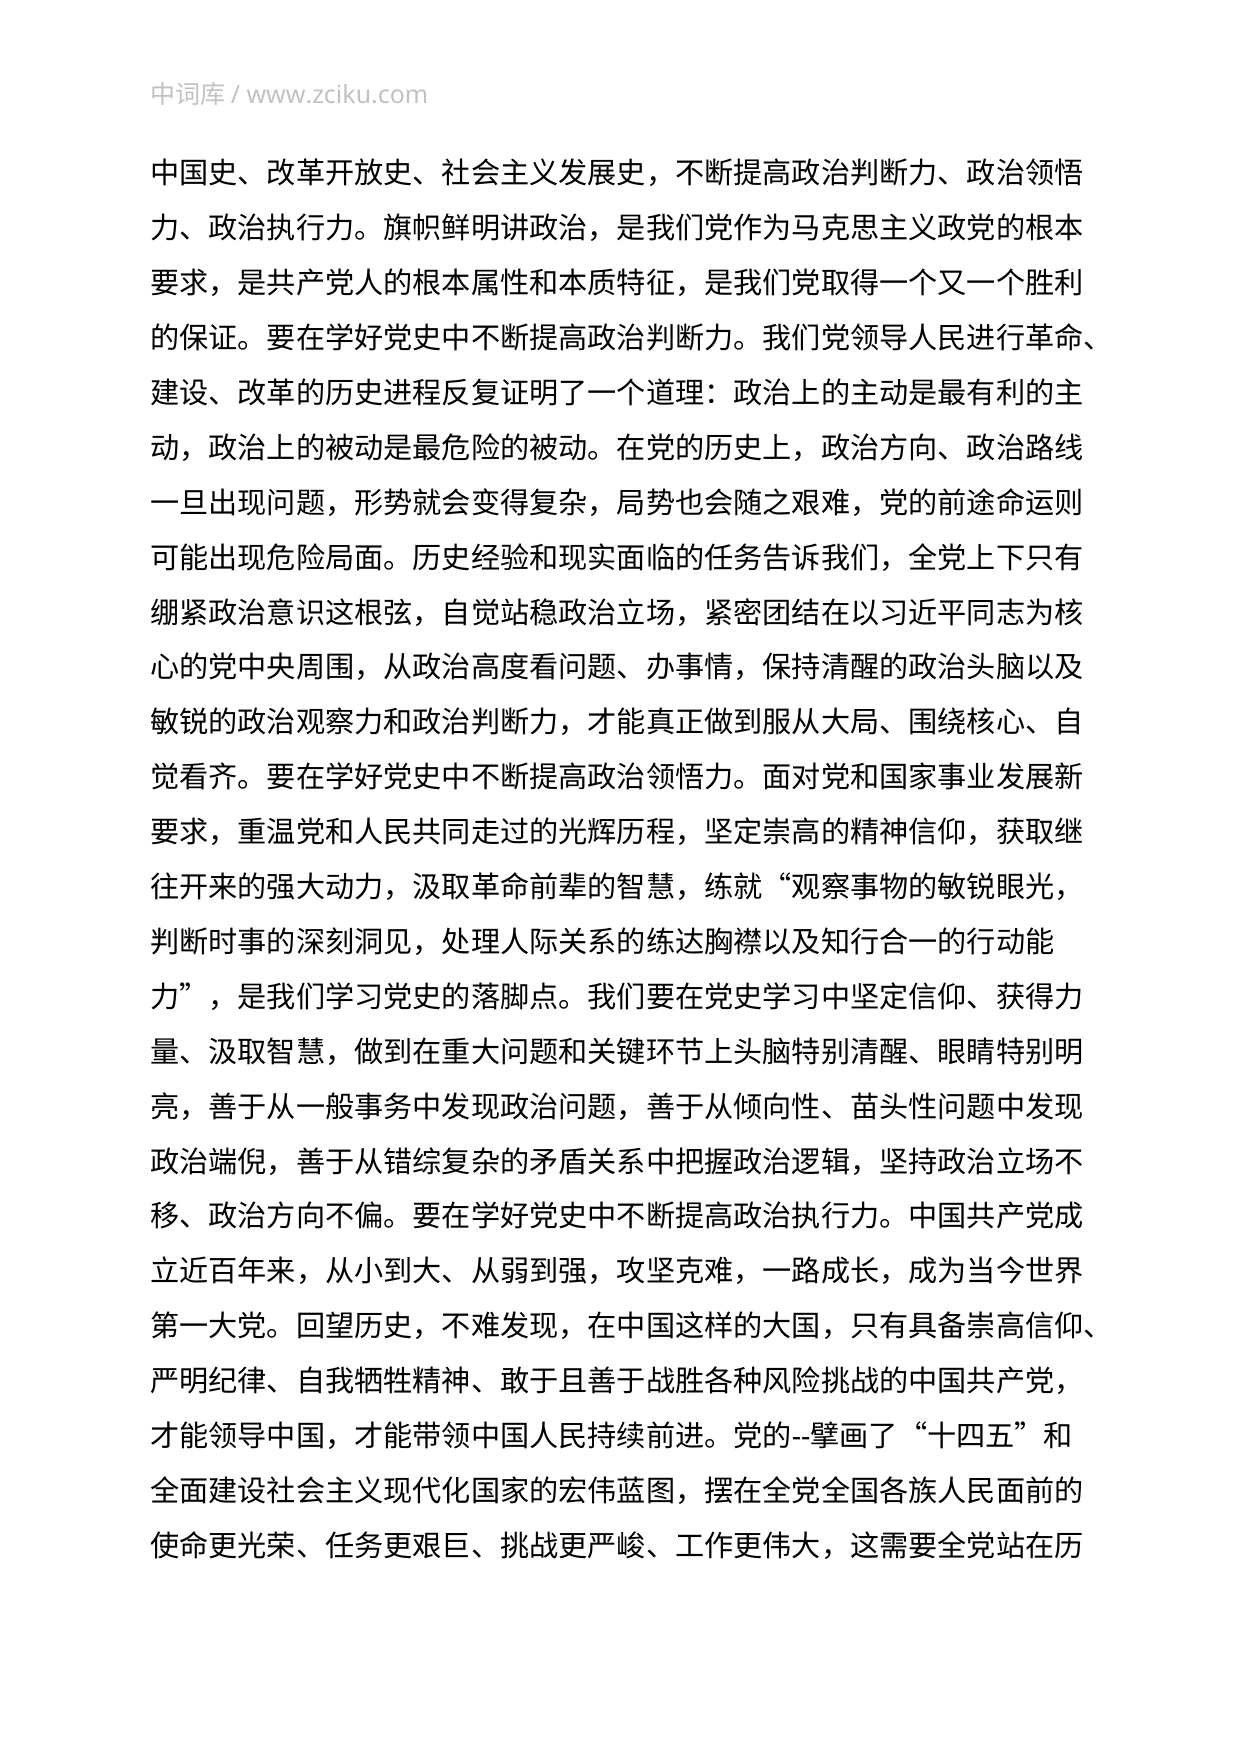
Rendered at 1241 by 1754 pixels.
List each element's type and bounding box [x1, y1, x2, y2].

text [150, 150, 1090, 1565]
